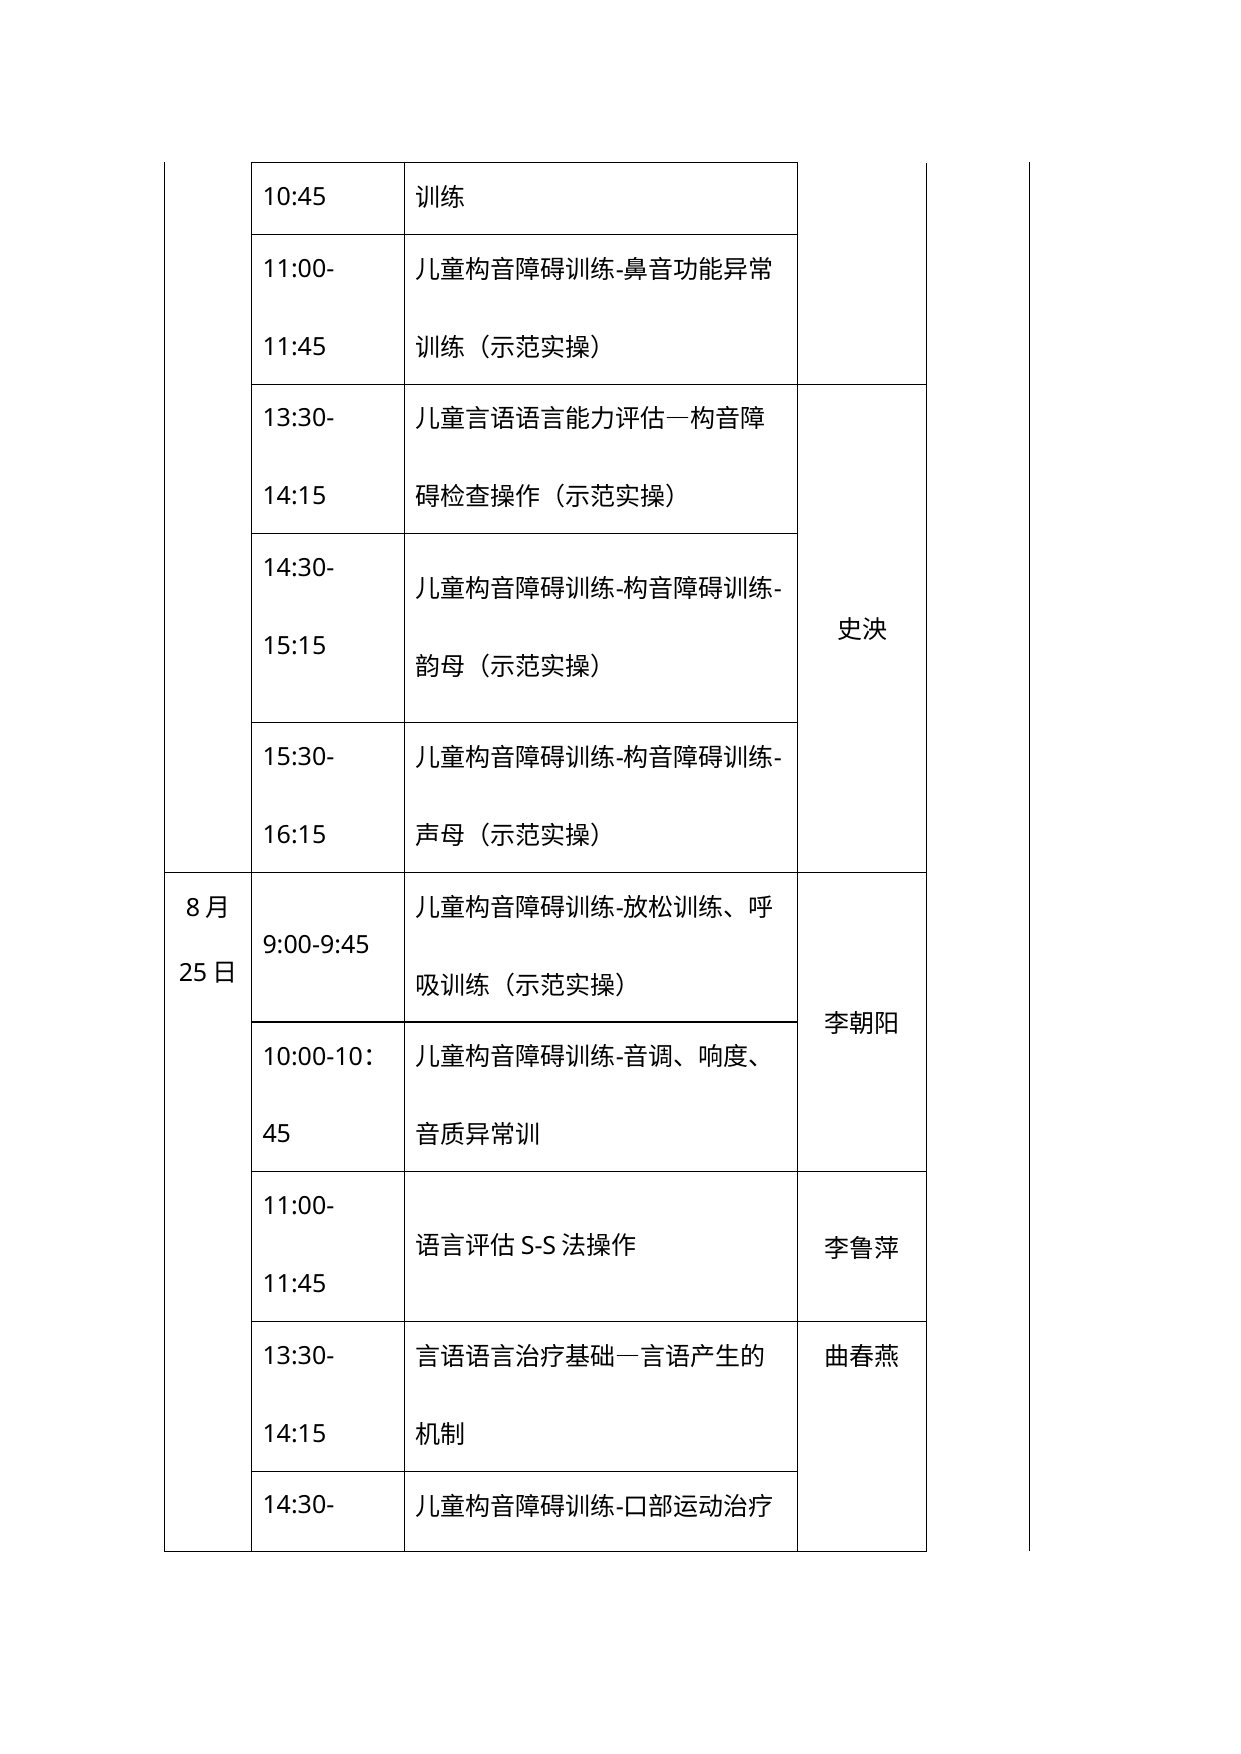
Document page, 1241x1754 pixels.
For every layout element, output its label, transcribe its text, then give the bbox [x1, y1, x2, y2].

table_cell 8月 25日 [165, 873, 251, 1551]
table_cell 儿童构音障碍训练-鼻音功能异常训练 [405, 163, 797, 234]
table_cell 言语语言治疗基础—言语产生的机制 [405, 1322, 797, 1471]
table_cell 13:30-14:15 [252, 385, 404, 533]
table_cell 儿童构音障碍训练-鼻音功能异常训练（示范实操） [405, 235, 797, 383]
table_cell 李朝阳 [798, 873, 926, 1171]
table_cell 儿童构音障碍训练-口部运动治疗 [405, 1472, 797, 1551]
table_cell 曲春燕 [798, 1322, 926, 1551]
table_cell 11:00-11:45 [252, 235, 404, 383]
table_cell 儿童构音障碍训练-音调、响度、音质异常训 [405, 1023, 797, 1171]
table_cell 李鲁萍 [798, 1172, 926, 1321]
table_cell 9:00-9:45 [252, 873, 404, 1021]
table_cell 儿童言语语言能力评估—构音障碍检查操作（示范实操） [405, 385, 797, 533]
table_cell 14:30-15:15 [252, 534, 404, 722]
table_cell 儿童构音障碍训练-放松训练、呼吸训练（示范实操） [405, 873, 797, 1021]
table_cell 10:00-10:45 [252, 163, 404, 234]
table_cell 儿童构音障碍训练-构音障碍训练-韵母（示范实操） [405, 534, 797, 722]
table_cell 10:00-10：45 [252, 1023, 404, 1171]
table_cell 14:30-15:15 [252, 1472, 404, 1551]
table_cell 儿童构音障碍训练-构音障碍训练-声母（示范实操） [405, 723, 797, 872]
table_cell 13:30-14:15 [252, 1322, 404, 1471]
table_cell 15:30-16:15 [252, 723, 404, 872]
table_cell 史泱 [798, 385, 926, 872]
table_cell 11:00-11:45 [252, 1172, 404, 1321]
table_cell 语言评估S-S法操作 [405, 1172, 797, 1321]
